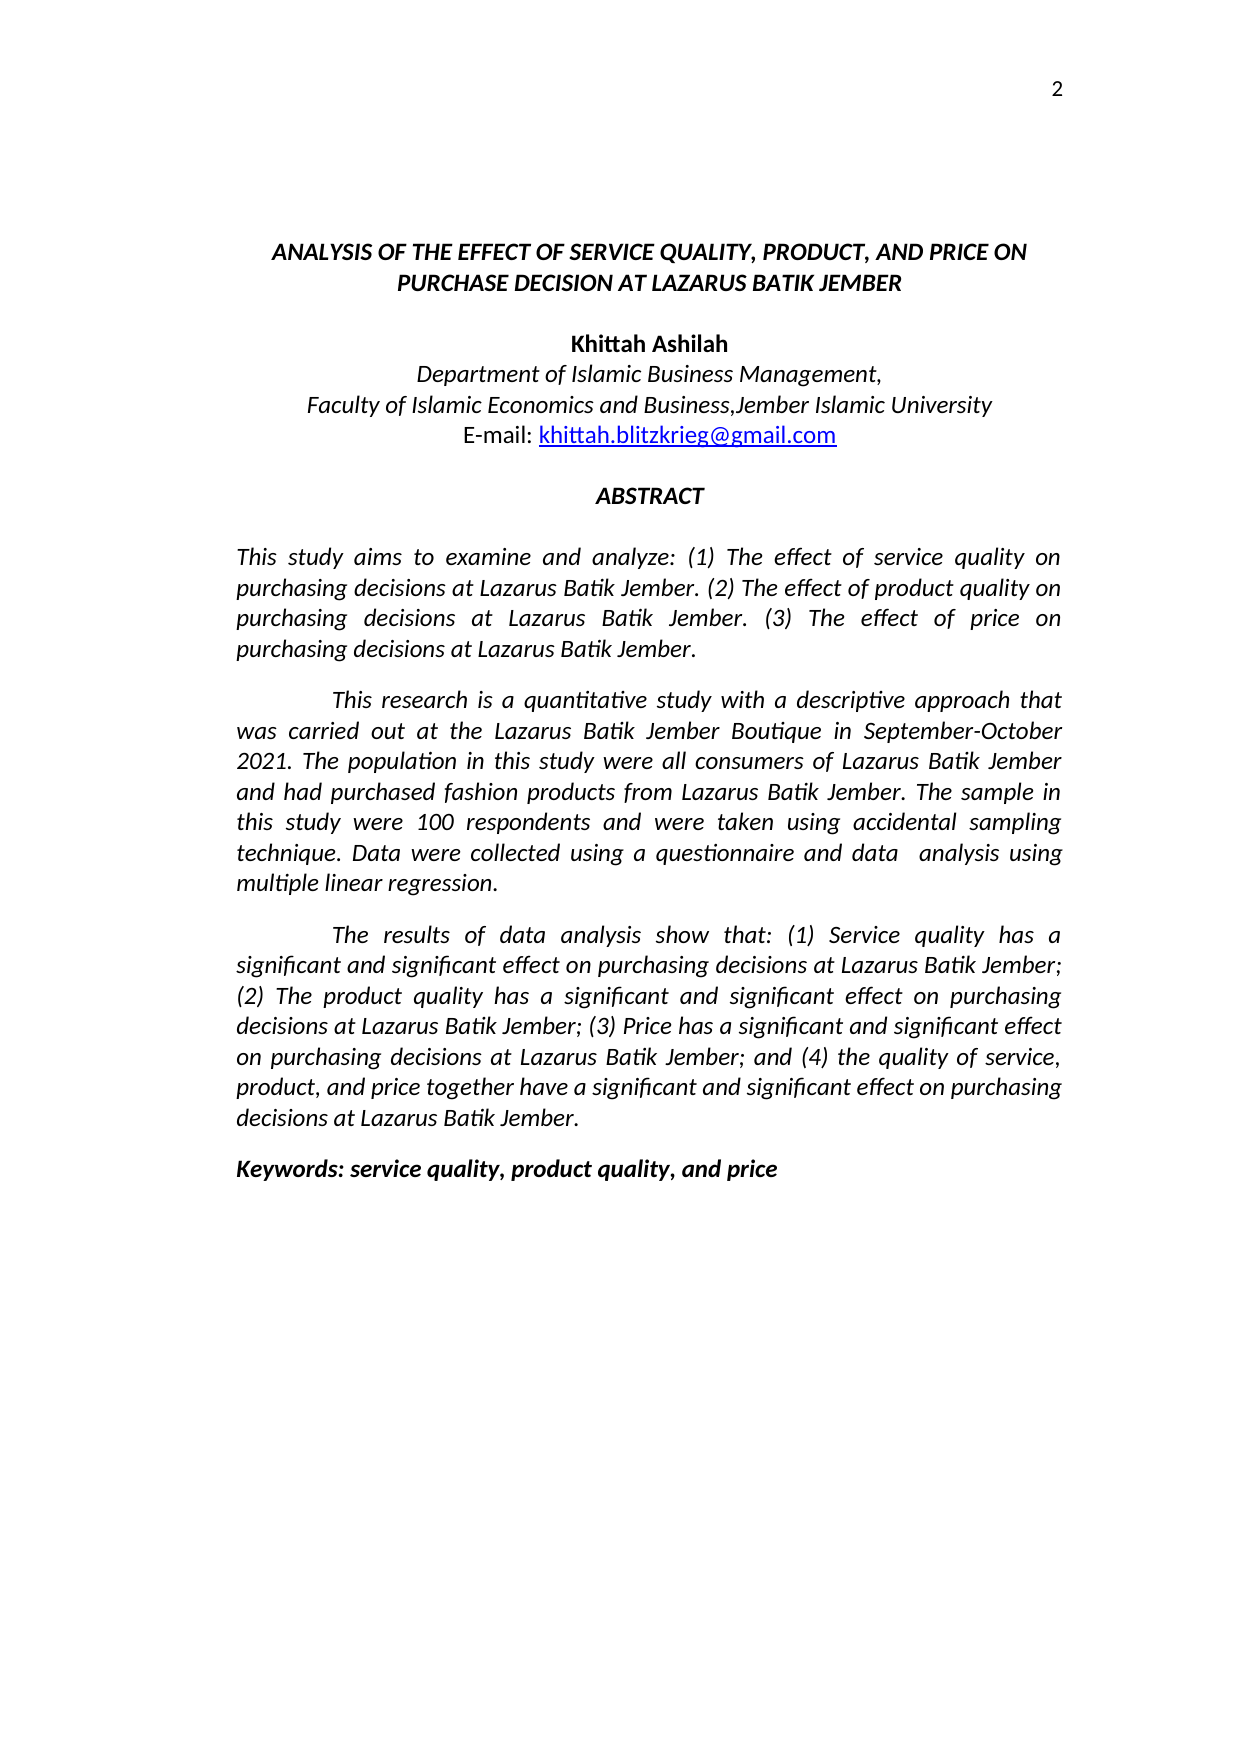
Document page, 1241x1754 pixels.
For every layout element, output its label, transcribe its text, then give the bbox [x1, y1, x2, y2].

text Faculty of Islamic Economics and Business,Jember Islamic University [236, 389, 1063, 419]
text E-mail: khittah.blitzkrieg@gmail.com [236, 419, 1063, 450]
text The results of data analysis show that: (1) Service quality has a significant and significant effect on purchasing decisions at Lazarus Batik Jember; (2) The product quality has a significant and significant effect on purchasing decisions at Lazarus Batik Jember; (3) Price has a significant and significant effect on purchasing decisions at Lazarus Batik Jember; and (4) the quality of service, product, and price together have a significant and significant effect on purchasing decisions at Lazarus Batik Jember. [236, 919, 1063, 1132]
text ANALYSIS OF THE EFFECT OF SERVICE QUALITY, PRODUCT, AND PRICE ON PURCHASE DECISION AT LAZARUS BATIK JEMBER [236, 236, 1063, 297]
text This study aims to examine and analyze: (1) The effect of service quality on purchasing decisions at Lazarus Batik Jember. (2) The effect of product quality on purchasing decisions at Lazarus Batik Jember. (3) The effect of price on purchasing decisions at Lazarus Batik Jember. [236, 541, 1063, 663]
text Keywords: service quality, product quality, and price [236, 1153, 1063, 1184]
text Khittah Ashilah [236, 328, 1063, 358]
text This research is a quantitative study with a descriptive approach that was carried out at the Lazarus Batik Jember Boutique in September-October 2021. The population in this study were all consumers of Lazarus Batik Jember and had purchased fashion products from Lazarus Batik Jember. The sample in this study were 100 respondents and were taken using accidental sampling technique. Data were collected using a questionnaire and data analysis using multiple linear regression. [236, 684, 1063, 898]
text Department of Islamic Business Management, [236, 358, 1063, 389]
text ABSTRACT [236, 480, 1063, 511]
